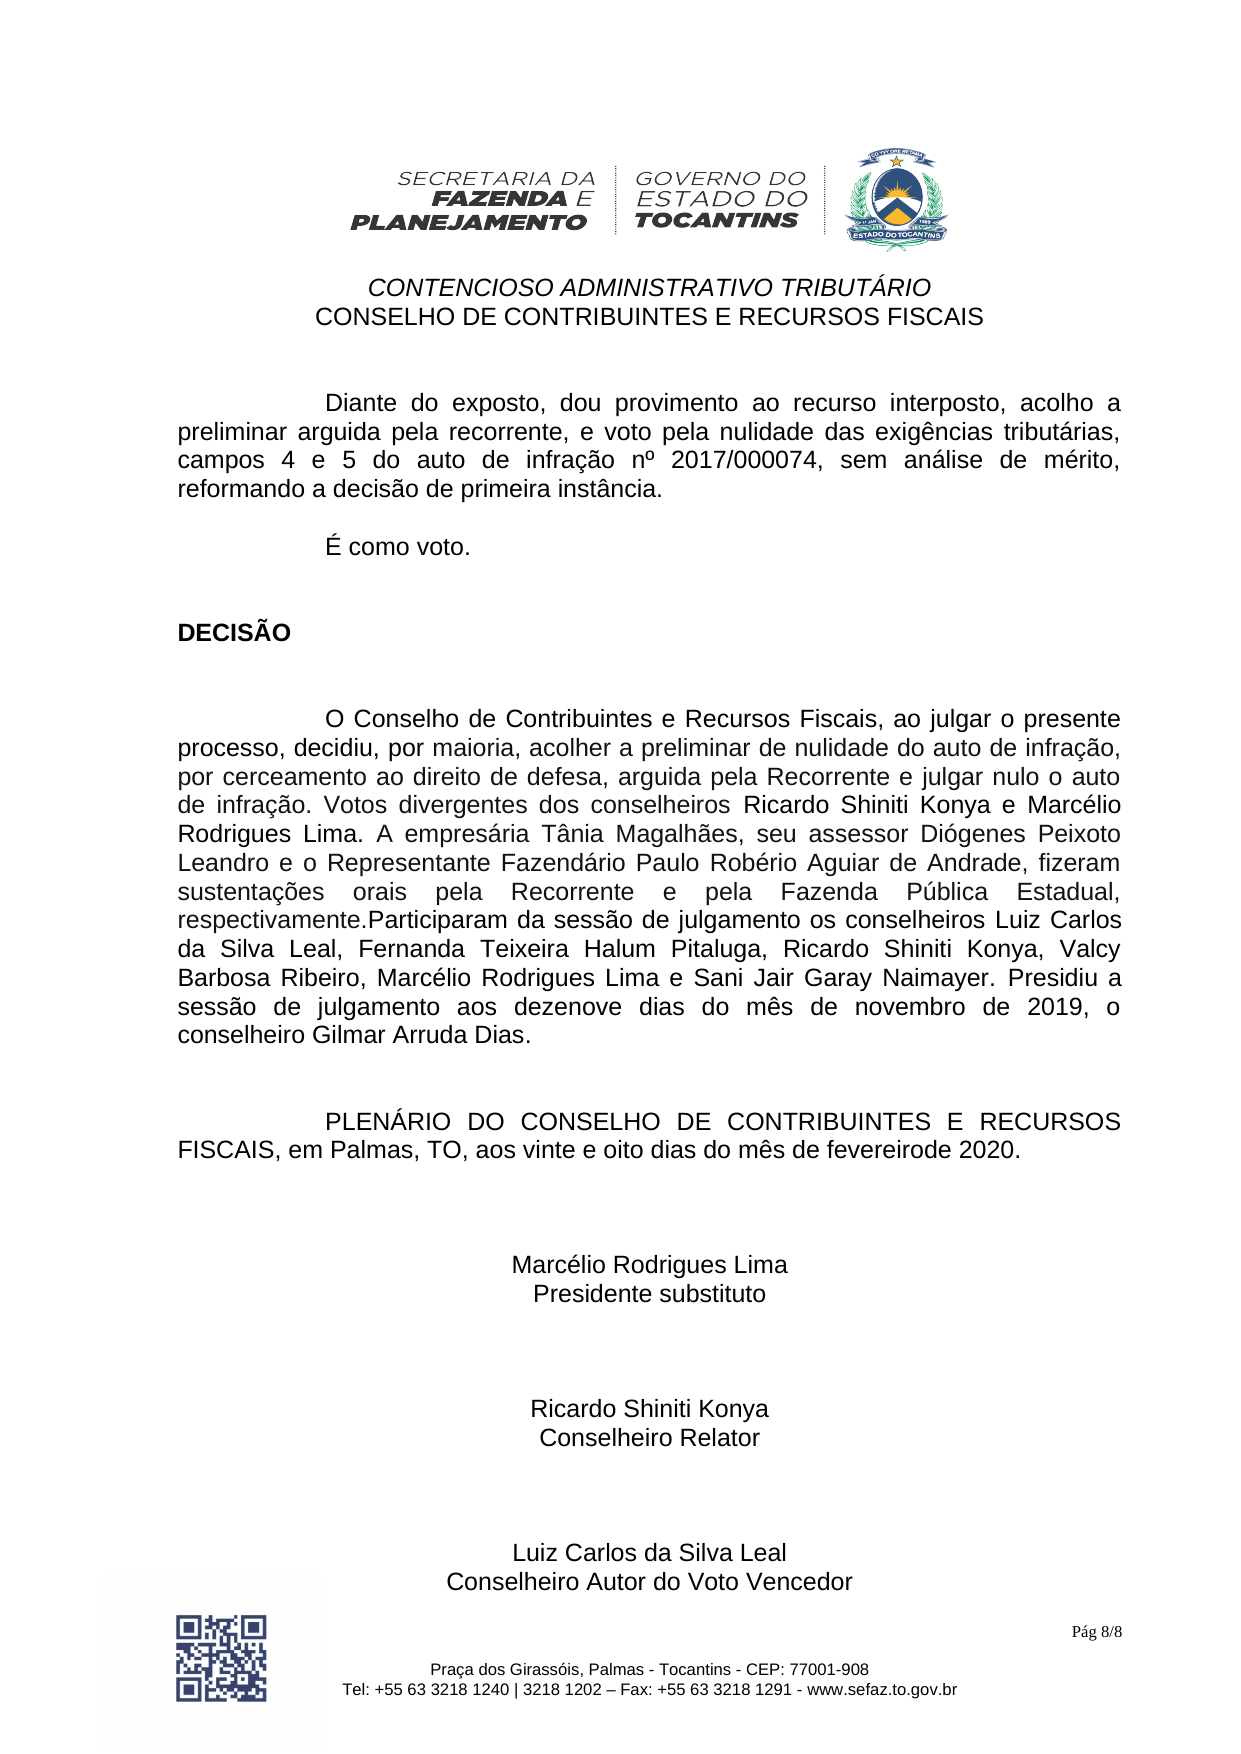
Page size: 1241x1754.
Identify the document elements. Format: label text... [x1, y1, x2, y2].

text O Conselho de Contribuintes e Recursos Fiscais, ao julgar o presente processo, decidiu, por maioria, acolher a preliminar de nulidade do auto de infração, por cerceamento ao direito de defesa, arguida pela Recorrente e julgar nulo o auto de infração. Votos divergentes dos conselheiros Ricardo Shiniti Konya e Marcélio Rodrigues Lima. A empresária Tânia Magalhães, seu assessor Diógenes Peixoto Leandro e o Representante Fazendário Paulo Robério Aguiar de Andrade, fizeram sustentações orais pela Recorrente e pela Fazenda Pública Estadual, respectivamente.Participaram da sessão de julgamento os conselheiros Luiz Carlos da Silva Leal, Fernanda Teixeira Halum Pitaluga, Ricardo Shiniti Konya, Valcy Barbosa Ribeiro, Marcélio Rodrigues Lima e Sani Jair Garay Naimayer. Presidiu a sessão de julgamento aos dezenove dias do mês de novembro de 2019, o conselheiro Gilmar Arruda Dias. [177, 704, 1122, 1049]
text PLENÁRIO DO CONSELHO DE CONTRIBUINTES E RECURSOS FISCAIS, em Palmas, TO, aos vinte e oito dias do mês de fevereirode 2020. [177, 1107, 1122, 1164]
text É como voto. [177, 532, 1122, 560]
text Conselheiro Autor do Voto Vencedor [177, 1567, 1122, 1595]
text Presidente substituto [177, 1279, 1122, 1308]
text Luiz Carlos da Silva Leal [177, 1538, 1122, 1567]
text Diante do exposto, dou provimento ao recurso interposto, acolho a preliminar arguida pela recorrente, e voto pela nulidade das exigências tributárias, campos 4 e 5 do auto de infração nº 2017/000074, sem análise de mérito, reformando a decisão de primeira instância. [177, 388, 1122, 503]
text DECISÃO [177, 618, 1122, 647]
text Conselheiro Relator [177, 1423, 1122, 1452]
picture [350, 148, 949, 252]
text Ricardo Shiniti Konya [177, 1394, 1122, 1423]
text Marcélio Rodrigues Lima [177, 1250, 1122, 1279]
picture [101, 1574, 324, 1753]
